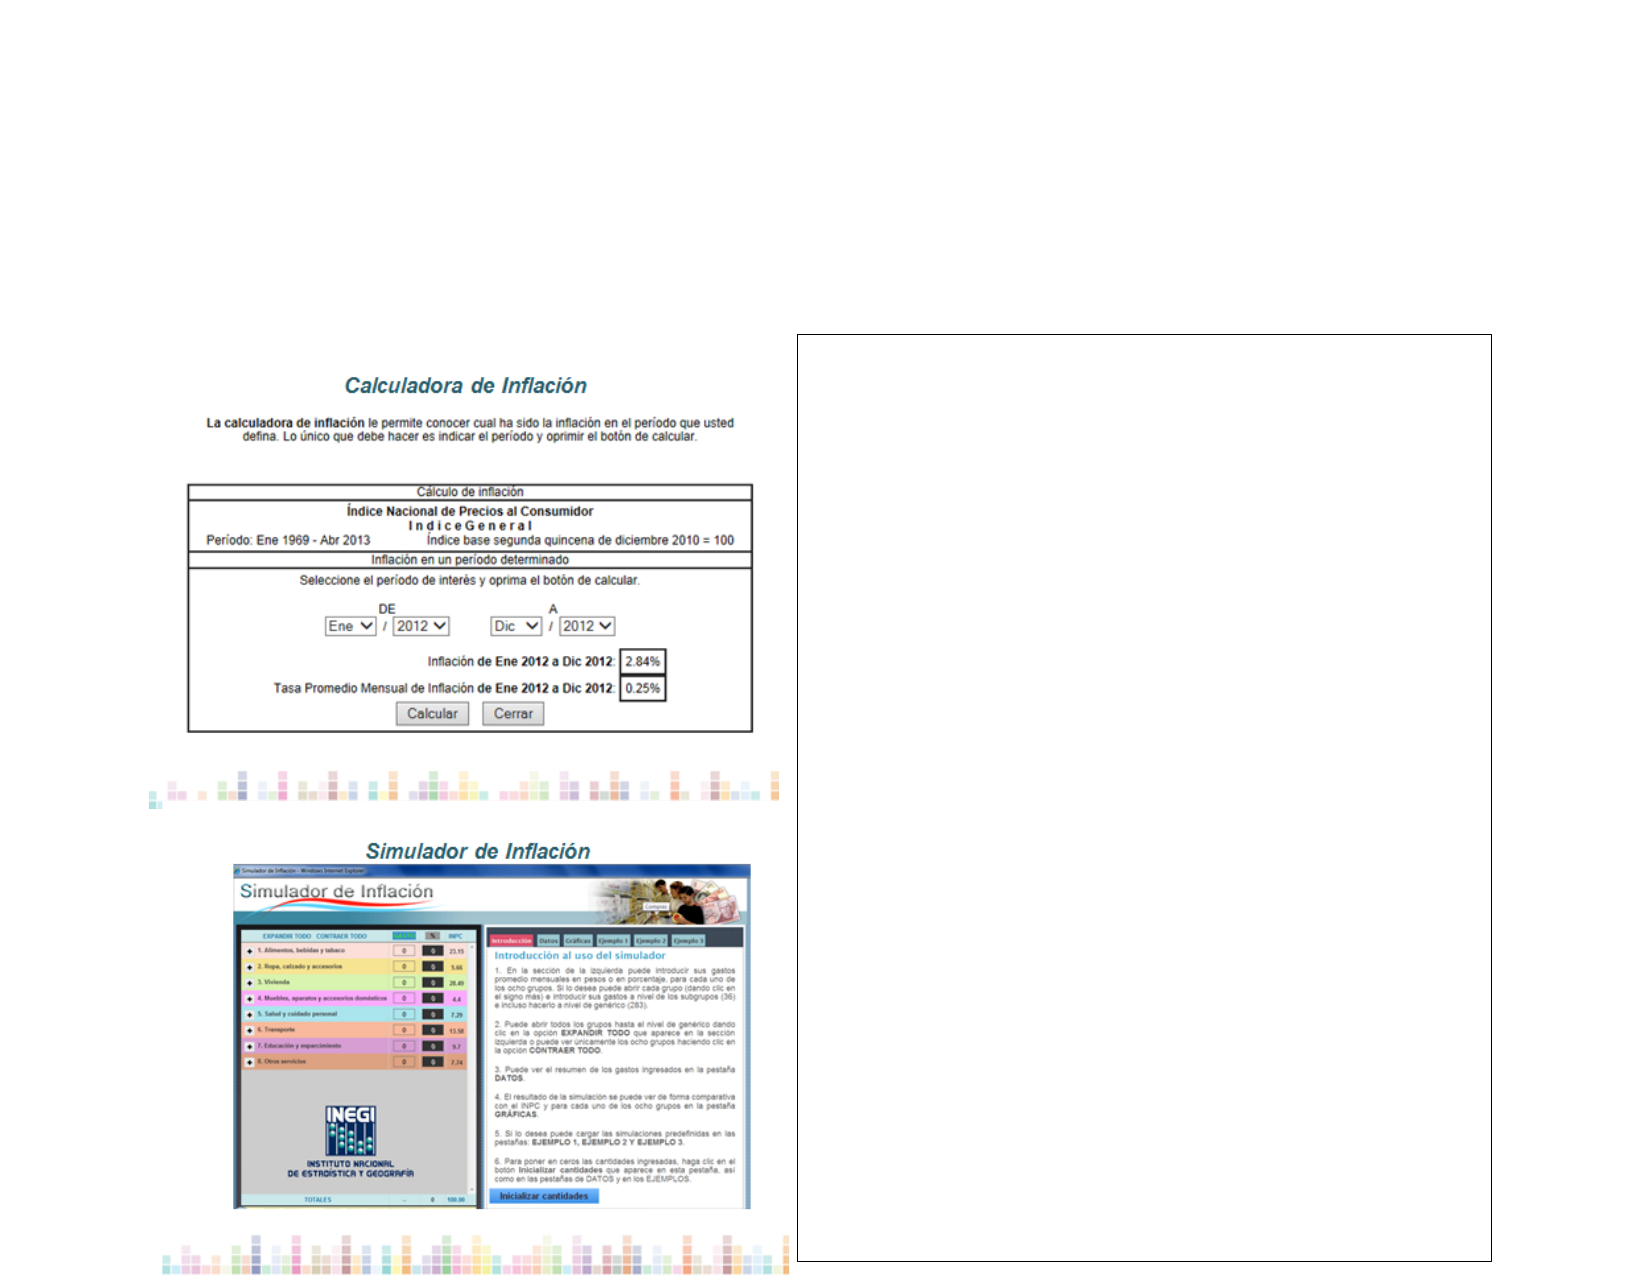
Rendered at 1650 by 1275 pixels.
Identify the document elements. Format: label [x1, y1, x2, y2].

picture [147, 335, 789, 1273]
